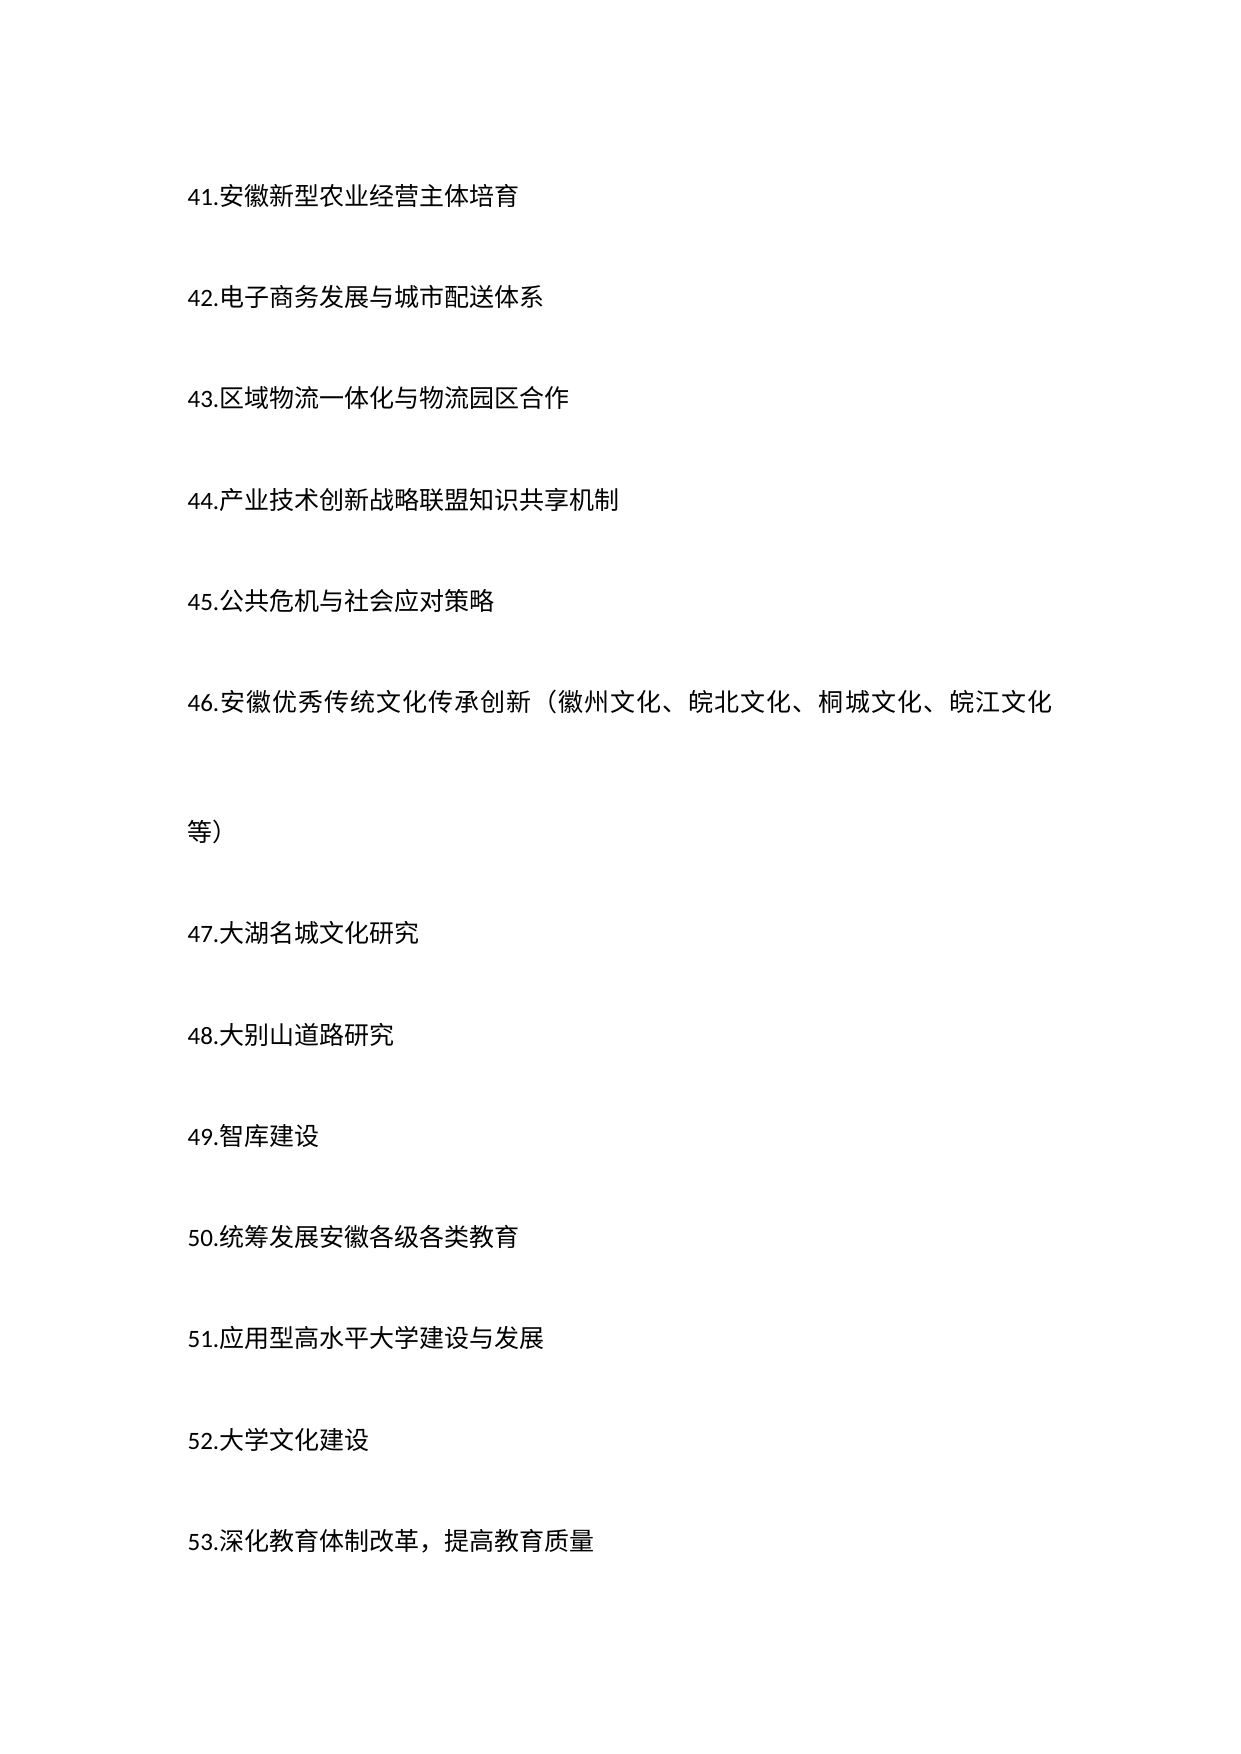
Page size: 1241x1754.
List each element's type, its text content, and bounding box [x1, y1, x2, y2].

text 41.安徽新型农业经营主体培育 [187, 162, 1053, 227]
text 45.公共危机与社会应对策略 [187, 567, 1053, 632]
text 53.深化教育体制改革，提高教育质量 [187, 1507, 1053, 1572]
text 52.大学文化建设 [187, 1406, 1053, 1471]
text 49.智库建设 [187, 1102, 1053, 1167]
text 42.电子商务发展与城市配送体系 [187, 263, 1053, 328]
text 46.安徽优秀传统文化传承创新（徽州文化、皖北文化、桐城文化、皖江文化等） [187, 668, 1053, 863]
text 51.应用型高水平大学建设与发展 [187, 1304, 1053, 1369]
text 44.产业技术创新战略联盟知识共享机制 [187, 466, 1053, 531]
text 50.统筹发展安徽各级各类教育 [187, 1203, 1053, 1268]
text 43.区域物流一体化与物流园区合作 [187, 364, 1053, 429]
text 47.大湖名城文化研究 [187, 899, 1053, 964]
text 48.大别山道路研究 [187, 1001, 1053, 1066]
